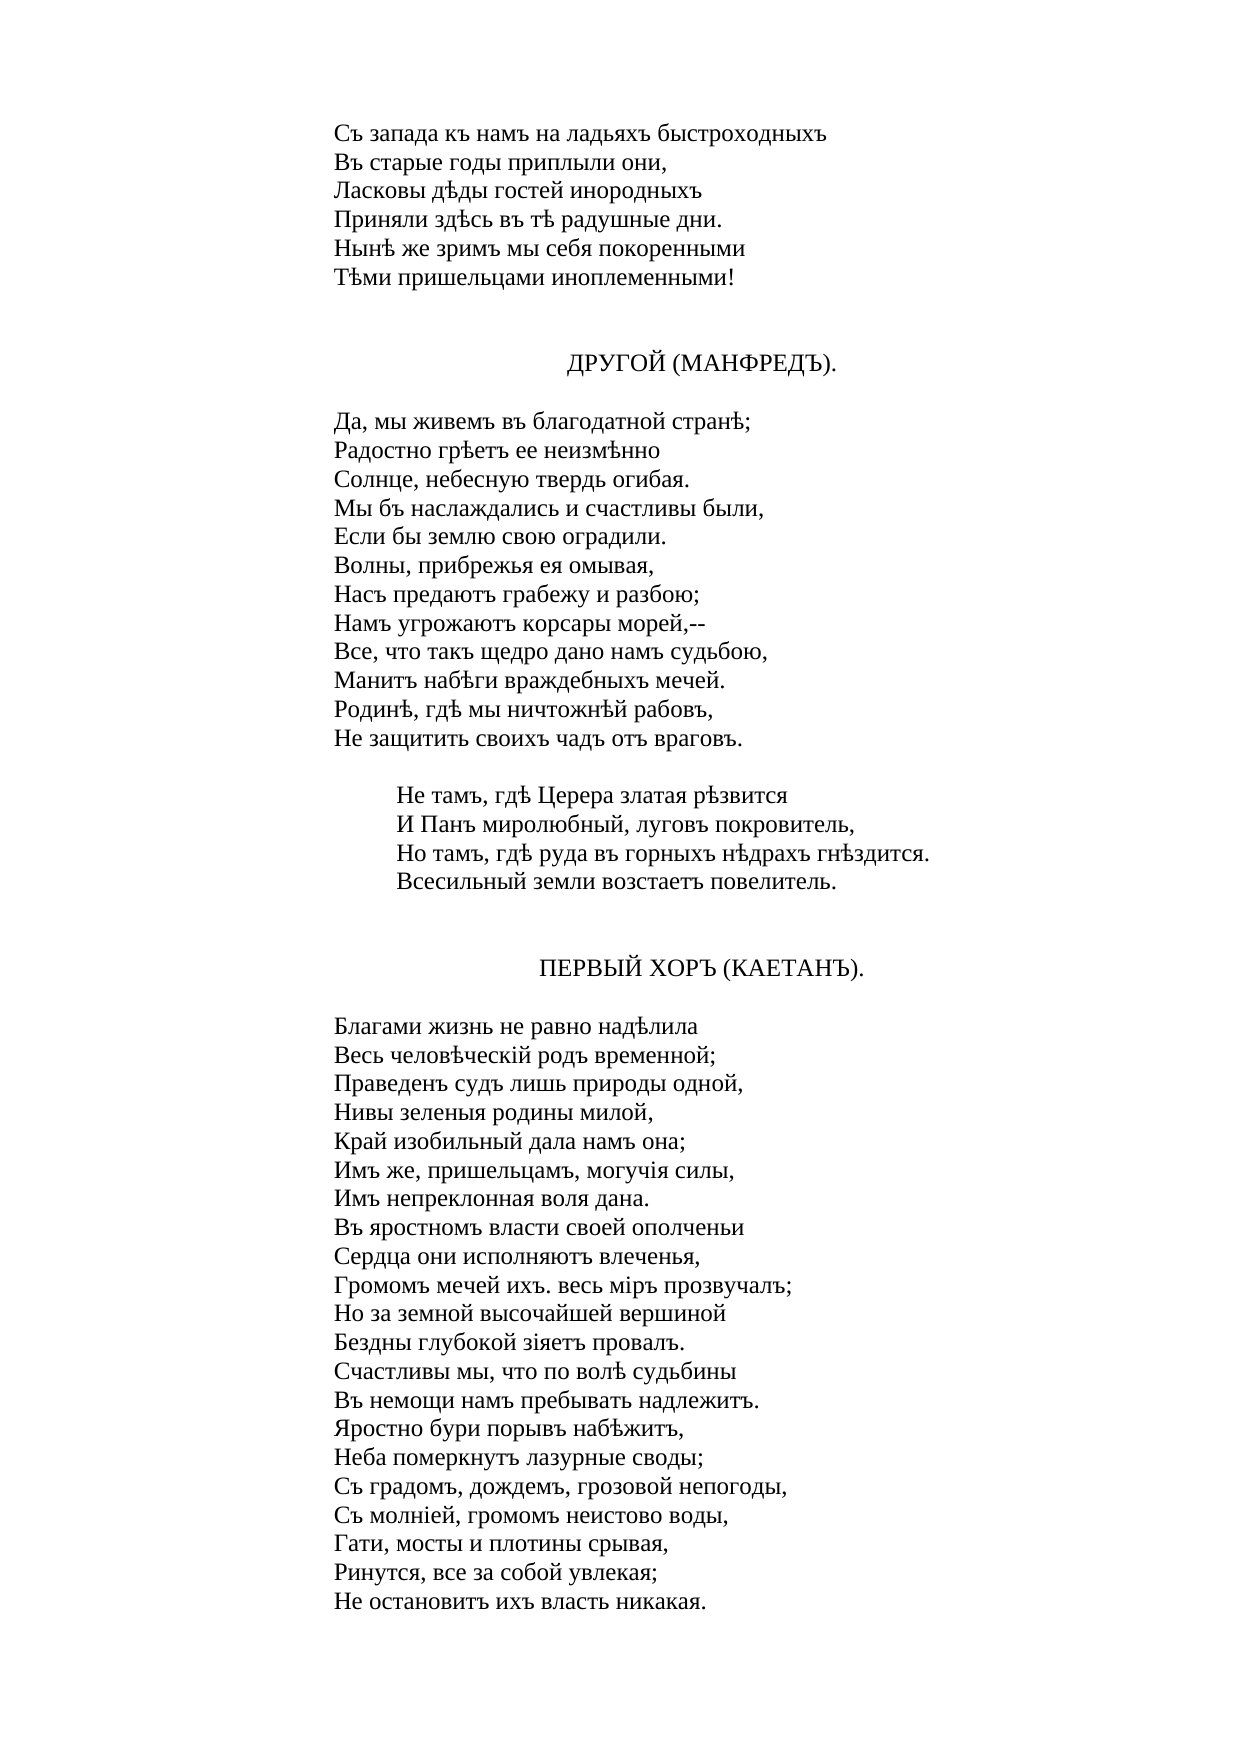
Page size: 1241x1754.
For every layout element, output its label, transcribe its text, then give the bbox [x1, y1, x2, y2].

text Имъ непреклонная воля дана. [252, 1183, 1152, 1212]
text Да, мы живемъ въ благодатной странѣ; [252, 406, 1152, 435]
text Намъ угрожаютъ корсары морей,-- [252, 608, 1152, 636]
text Родинѣ, гдѣ мы ничтожнѣй рабовъ, [252, 694, 1152, 723]
text Все, что такъ щедро дано намъ судьбою, [252, 636, 1152, 665]
text Съ запада къ намъ на ладьяхъ быстроходныхъ [252, 118, 1152, 147]
text Волны, прибрежья ея омывая, [252, 550, 1152, 579]
text Приняли здѣсь въ тѣ радушные дни. [252, 204, 1152, 233]
text ПЕРВЫЙ ХОРЪ (КАЕТАНЪ). [252, 953, 1152, 982]
text ДРУГОЙ (МАНФРЕДЪ). [252, 348, 1152, 377]
text Весь человѣческій родъ временной; [252, 1040, 1152, 1068]
text Нивы зеленыя родины милой, [252, 1097, 1152, 1126]
text Радостно грѣетъ ее неизмѣнно [252, 435, 1152, 464]
text Сердца они исполняютъ влеченья, [252, 1241, 1152, 1270]
text Въ яростномъ власти своей ополченьи [252, 1212, 1152, 1241]
text Съ градомъ, дождемъ, грозовой непогоды, [252, 1471, 1152, 1500]
text И Панъ миролюбный, луговъ покровитель, [252, 809, 1152, 838]
text Праведенъ судъ лишь природы одной, [252, 1068, 1152, 1097]
text Съ молніей, громомъ неистово воды, [252, 1500, 1152, 1528]
text Нынѣ же зримъ мы себя покоренными [252, 233, 1152, 262]
text Въ немощи намъ пребывать надлежитъ. [252, 1385, 1152, 1413]
text Неба померкнутъ лазурные своды; [252, 1442, 1152, 1471]
text Имъ же, пришельцамъ, могучія силы, [252, 1155, 1152, 1183]
text Яростно бури порывъ набѣжитъ, [252, 1413, 1152, 1442]
text Солнце, небесную твердь огибая. [252, 464, 1152, 493]
text Всесильный земли возстаетъ повелитель. [252, 866, 1152, 895]
text Насъ предаютъ грабежу и разбою; [252, 579, 1152, 608]
text Ринутся, все за собой увлекая; [252, 1557, 1152, 1586]
text Не защитить своихъ чадъ отъ враговъ. [252, 723, 1152, 751]
text Счастливы мы, что по волѣ судьбины [252, 1356, 1152, 1385]
text Громомъ мечей ихъ. весь міръ прозвучалъ; [252, 1270, 1152, 1298]
text Если бы землю свою оградили. [252, 521, 1152, 550]
text Но тамъ, гдѣ руда въ горныхъ нѣдрахъ гнѣздится. [252, 838, 1152, 866]
text Мы бъ наслаждались и счастливы были, [252, 493, 1152, 521]
text Бездны глубокой зіяетъ провалъ. [252, 1327, 1152, 1356]
text Ласковы дѣды гостей инородныхъ [252, 176, 1152, 204]
text Благами жизнь не равно надѣлила [252, 1011, 1152, 1040]
text Не остановитъ ихъ власть никакая. [252, 1586, 1152, 1615]
text Въ старые годы приплыли они, [252, 147, 1152, 176]
text Манитъ набѣги враждебныхъ мечей. [252, 665, 1152, 694]
text Край изобильный дала намъ она; [252, 1126, 1152, 1155]
text Гати, мосты и плотины срывая, [252, 1528, 1152, 1557]
text Не тамъ, гдѣ Церера златая рѣзвится [252, 780, 1152, 809]
text Но за земной высочайшей вершиной [252, 1298, 1152, 1327]
text Тѣми пришельцами иноплеменными! [252, 262, 1152, 291]
